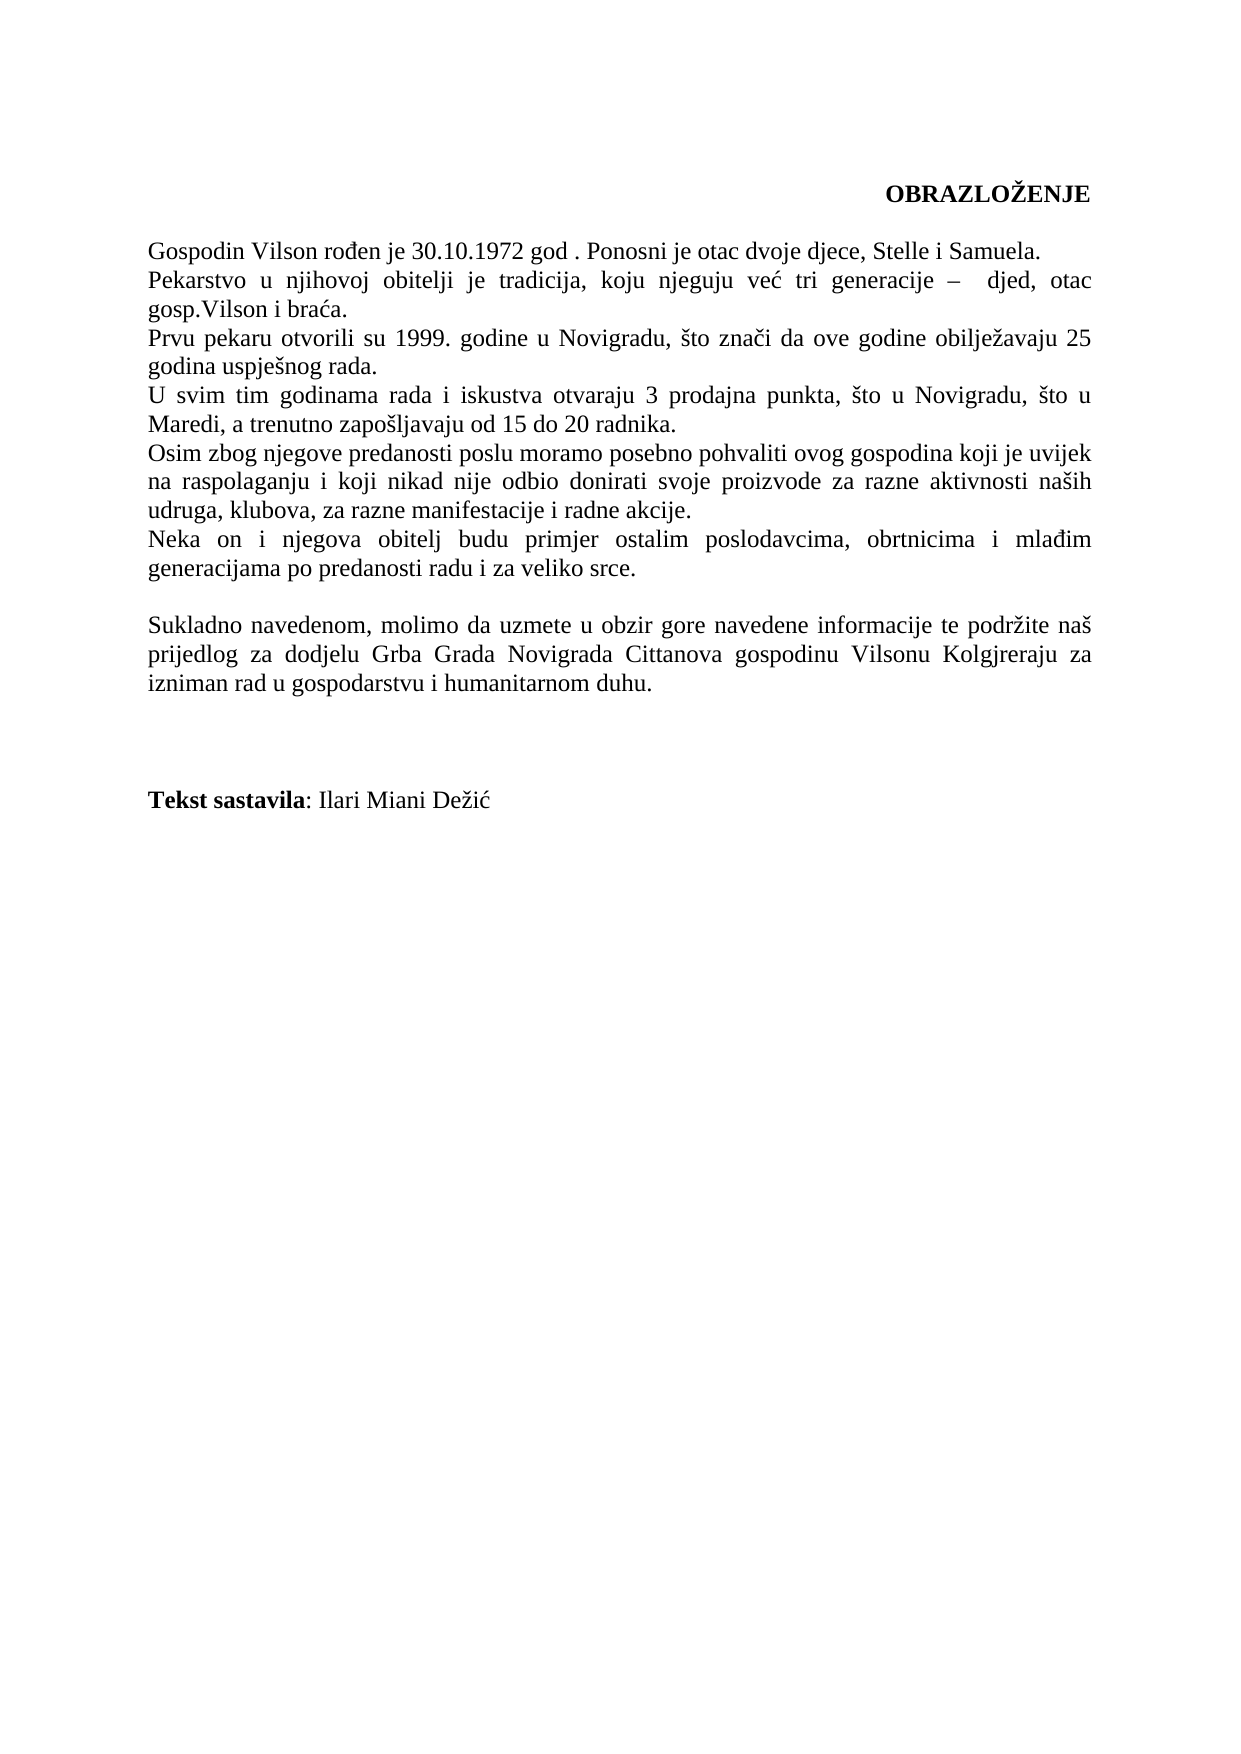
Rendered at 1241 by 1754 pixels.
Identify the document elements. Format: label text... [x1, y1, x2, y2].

text Osim zbog njegove predanosti poslu moramo posebno pohvaliti ovog gospodina koji je uvijek na raspolaganju i koji nikad nije odbio donirati svoje proizvode za razne aktivnosti naših udruga, klubova, za razne manifestacije i radne akcije. [148, 438, 1093, 524]
text Sukladno navedenom, molimo da uzmete u obzir gore navedene informacije te podržite naš prijedlog za dodjelu Grba Grada Novigrada Cittanova gospodinu Vilsonu Kolgjreraju za izniman rad u gospodarstvu i humanitarnom duhu. [148, 610, 1093, 696]
text U svim tim godinama rada i iskustva otvaraju 3 prodajna punkta, što u Novigradu, što u Maredi, a trenutno zapošljavaju od 15 do 20 radnika. [148, 380, 1093, 438]
text Neka on i njegova obitelj budu primjer ostalim poslodavcima, obrtnicima i mlađim generacijama po predanosti radu i za veliko srce. [148, 524, 1093, 581]
text Prvu pekaru otvorili su 1999. godine u Novigradu, što znači da ove godine obilježavaju 25 godina uspješnog rada. [148, 323, 1093, 380]
text OBRAZLOŽENJE [811, 179, 1093, 208]
text Gospodin Vilson rođen je 30.10.1972 god . Ponosni je otac dvoje djece, Stelle i Samuela. [148, 236, 1093, 265]
text Tekst sastavila: Ilari Miani Dežić [148, 785, 1093, 814]
text Pekarstvo u njihovoj obitelji je tradicija, koju njeguju već tri generacije – djed, otac gosp.Vilson i braća. [148, 265, 1093, 323]
